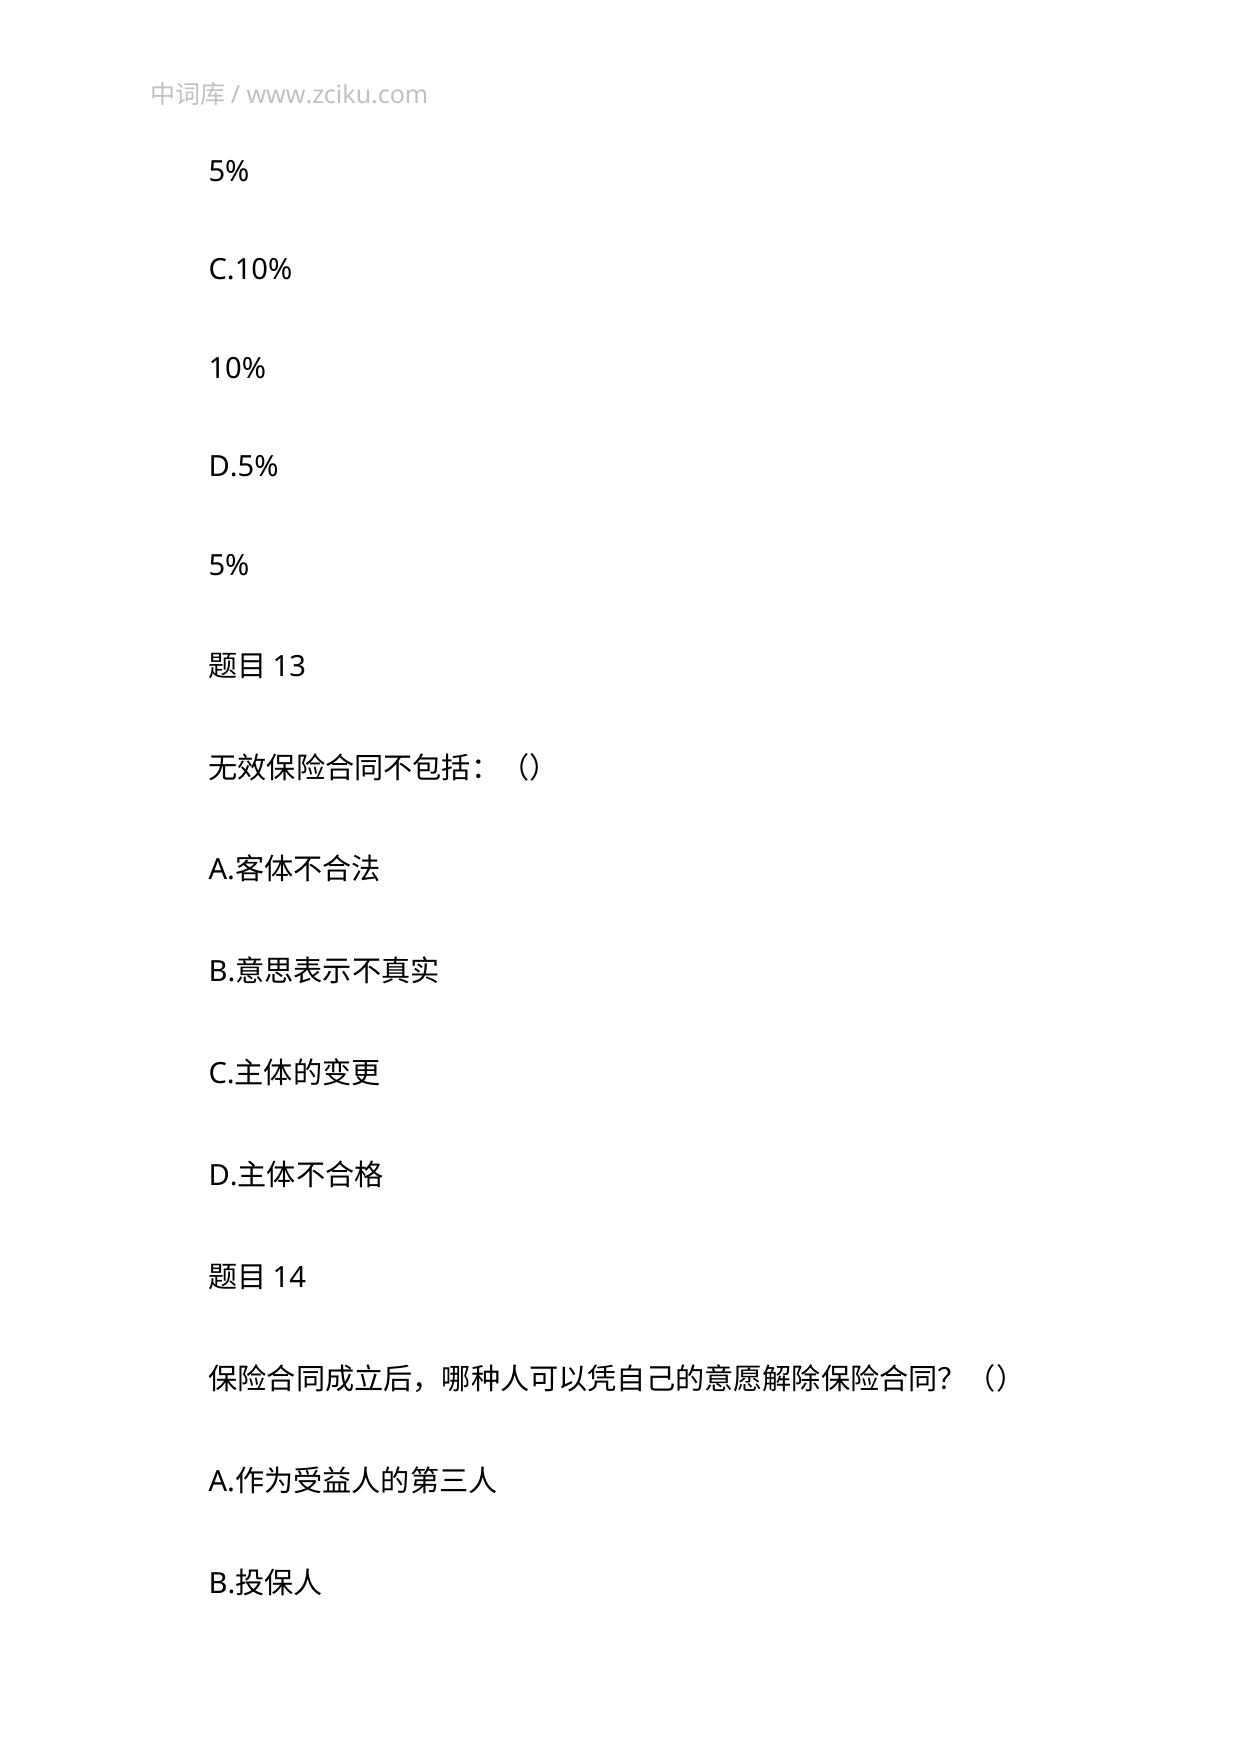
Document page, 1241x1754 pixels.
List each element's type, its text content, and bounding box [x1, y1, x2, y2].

text D.5% [150, 445, 1090, 485]
text 5% [150, 150, 1090, 190]
text C.10% [150, 248, 1090, 288]
text B.意思表示不真实 [150, 948, 1090, 990]
text 5% [150, 544, 1090, 583]
text C.主体的变更 [150, 1050, 1090, 1092]
text A.作为受益人的第三人 [150, 1458, 1090, 1500]
text A.客体不合法 [150, 846, 1090, 888]
text B.投保人 [150, 1559, 1090, 1602]
text 题目13 [150, 642, 1090, 684]
text 10% [150, 347, 1090, 387]
text 保险合同成立后，哪种人可以凭自己的意愿解除保险合同？（） [150, 1356, 1090, 1398]
text 题目14 [150, 1254, 1090, 1296]
text 无效保险合同不包括：（） [150, 744, 1090, 786]
text D.主体不合格 [150, 1152, 1090, 1194]
